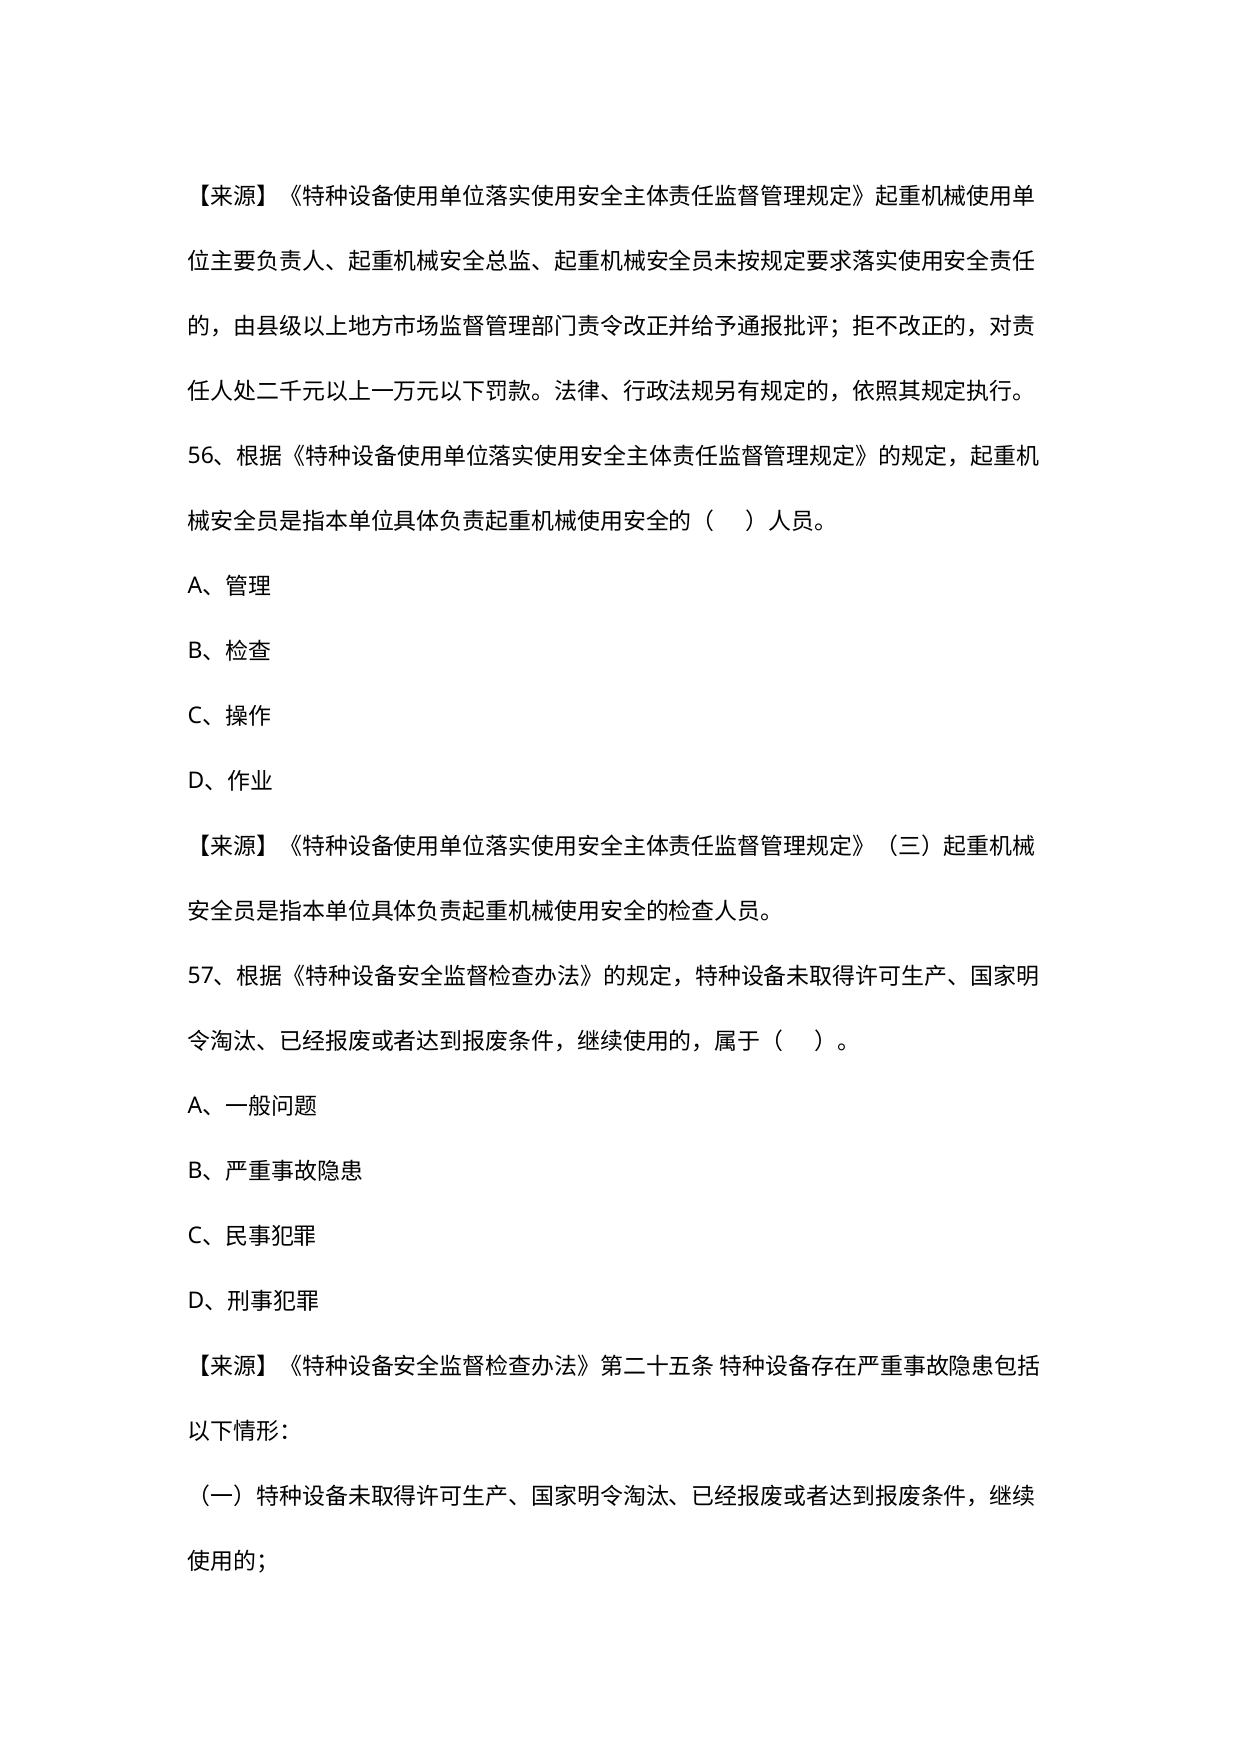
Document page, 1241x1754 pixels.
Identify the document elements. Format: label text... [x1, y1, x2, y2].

text D、刑事犯罪 [187, 1267, 1053, 1332]
text 57、根据《特种设备安全监督检查办法》的规定，特种设备未取得许可生产、国家明令淘汰、已经报废或者达到报废条件，继续使用的，属于（ ）。 [187, 942, 1053, 1072]
text 【来源】《特种设备使用单位落实使用安全主体责任监督管理规定》起重机械使用单位主要负责人、起重机械安全总监、起重机械安全员未按规定要求落实使用安全责任的，由县级以上地方市场监督管理部门责令改正并给予通报批评；拒不改正的，对责任人处二千元以上一万元以下罚款。法律、行政法规另有规定的，依照其规定执行。 [187, 162, 1053, 422]
text A、一般问题 [187, 1072, 1053, 1137]
text 【来源】《特种设备安全监督检查办法》第二十五条 特种设备存在严重事故隐患包括以下情形： [187, 1332, 1053, 1462]
text C、操作 [187, 682, 1053, 747]
text A、管理 [187, 552, 1053, 617]
text 56、根据《特种设备使用单位落实使用安全主体责任监督管理规定》的规定，起重机械安全员是指本单位具体负责起重机械使用安全的（ ）人员。 [187, 422, 1053, 552]
text B、严重事故隐患 [187, 1137, 1053, 1202]
text D、作业 [187, 747, 1053, 812]
text 【来源】《特种设备使用单位落实使用安全主体责任监督管理规定》（三）起重机械安全员是指本单位具体负责起重机械使用安全的检查人员。 [187, 812, 1053, 942]
text C、民事犯罪 [187, 1202, 1053, 1267]
text （一）特种设备未取得许可生产、国家明令淘汰、已经报废或者达到报废条件，继续使用的； [187, 1462, 1053, 1592]
text B、检查 [187, 617, 1053, 682]
